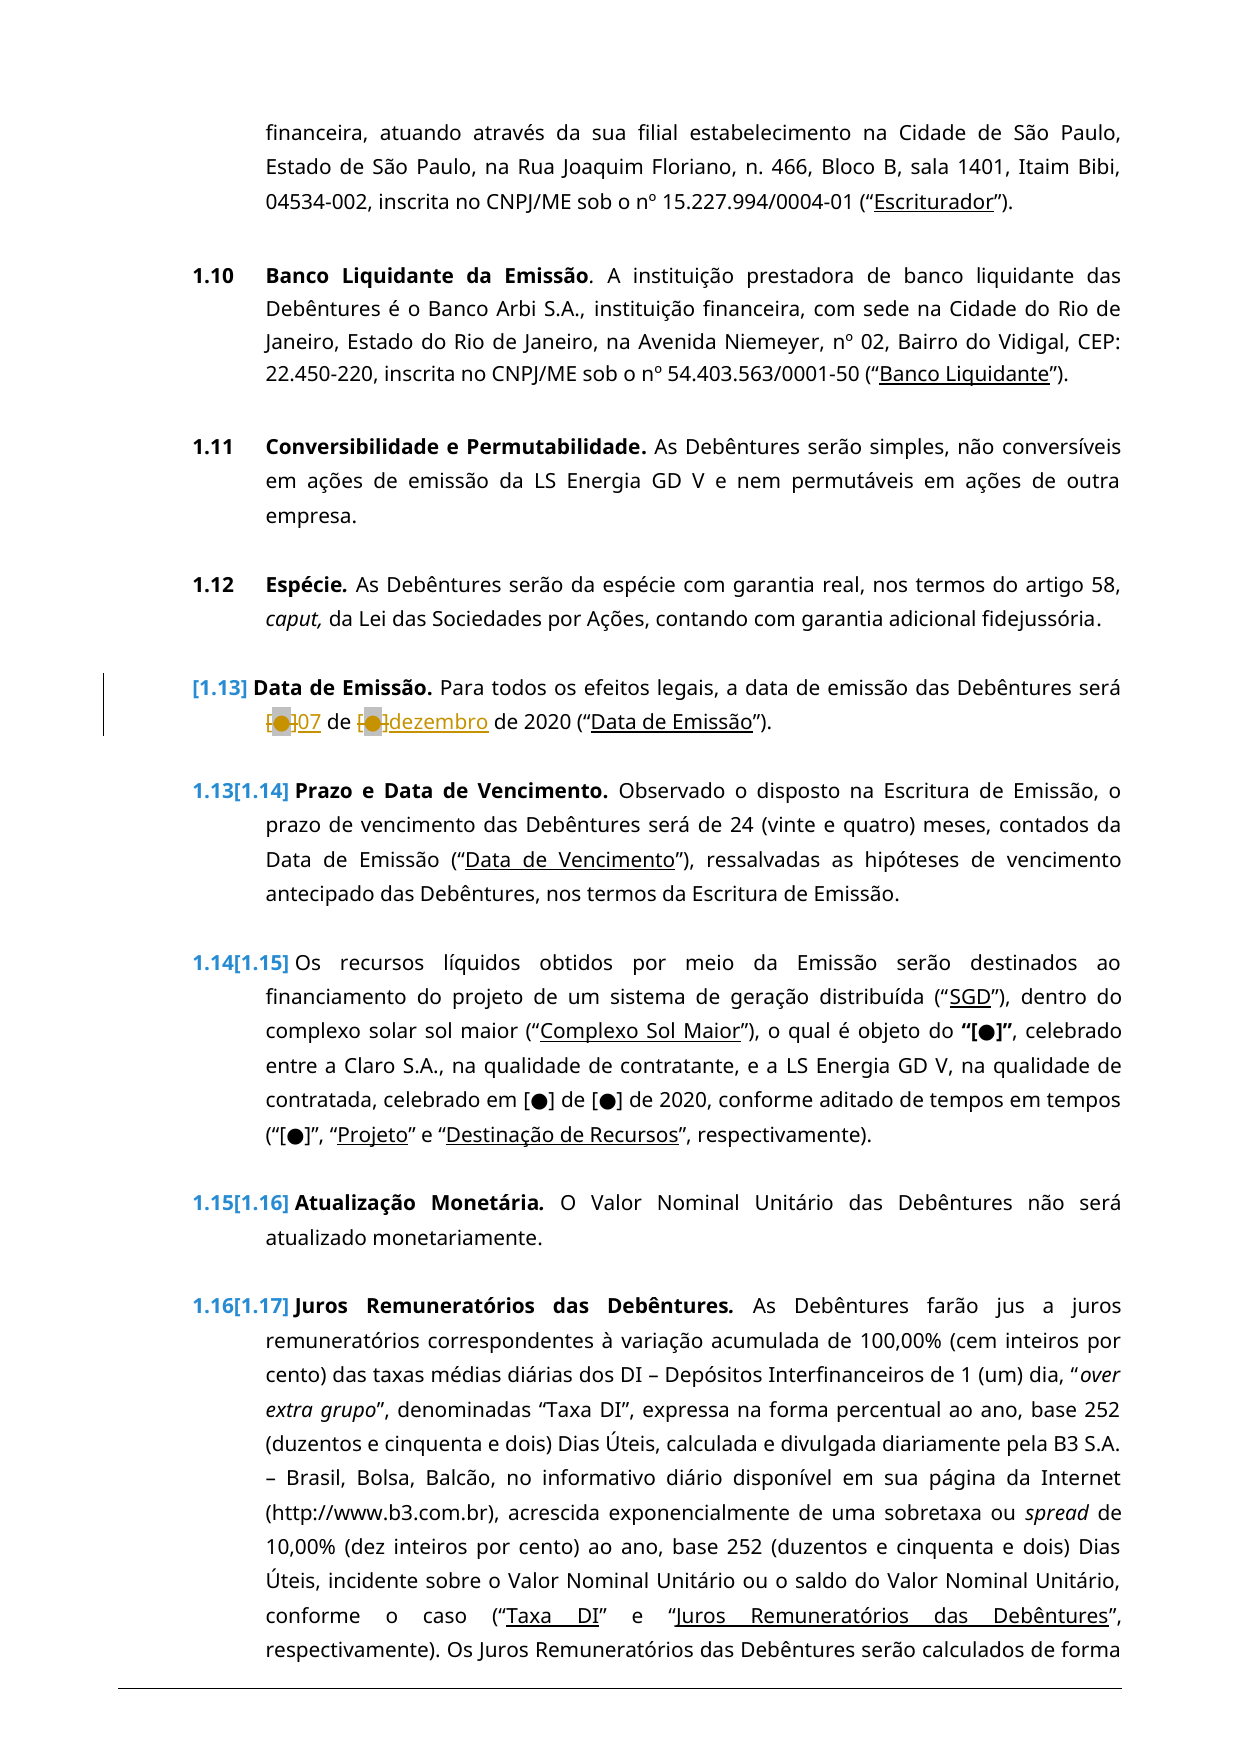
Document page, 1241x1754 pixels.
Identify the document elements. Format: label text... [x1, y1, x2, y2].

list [192, 118, 1122, 215]
list Data de Emissão. Para todos os efeitos legais, a data de emissão das Debêntures será de de 2020 (“Data de Emissão”). [192, 673, 1122, 736]
list Espécie. As Debêntures serão da espécie com garantia real, nos termos do artigo 58, caput, da Lei das Sociedades por Ações, contando com garantia adicional fidejussória. [192, 570, 1122, 633]
list Prazo e Data de Vencimento. Observado o disposto na Escritura de Emissão, o prazo de vencimento das Debêntures será de 24 (vinte e quatro) meses, contados da Data de Emissão (“Data de Vencimento”), ressalvadas as hipóteses de vencimento antecipado das Debêntures, nos termos da Escritura de Emissão. [192, 776, 1122, 908]
list Os recursos líquidos obtidos por meio da Emissão serão destinados ao financiamento do projeto de um sistema de geração distribuída (“SGD”), dentro do complexo solar sol maior (“Complexo Sol Maior”), o qual é objeto do “[●]”, celebrado entre a Claro S.A., na qualidade de contratante, e a LS Energia GD V, na qualidade de contratada, celebrado em [●] de [●] de 2020, conforme aditado de tempos em tempos (“[●]”, “Projeto” e “Destinação de Recursos”, respectivamente). [192, 948, 1122, 1148]
list Conversibilidade e Permutabilidade. As Debêntures serão simples, não conversíveis em ações de emissão da LS Energia GD V e nem permutáveis em ações de outra empresa. [192, 432, 1122, 529]
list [192, 1292, 1122, 1664]
list Atualização Monetária. O Valor Nominal Unitário das Debêntures não será atualizado monetariamente. [192, 1188, 1122, 1251]
list Banco Liquidante da Emissão. A instituição prestadora de banco liquidante das Debêntures é o Banco Arbi S.A., instituição financeira, com sede na Cidade do Rio de Janeiro, Estado do Rio de Janeiro, na Avenida Niemeyer, nº 02, Bairro do Vidigal, CEP: 22.450-220, inscrita no CNPJ/ME sob o nº 54.403.563/0001-50 (“Banco Liquidante”). [192, 262, 1122, 388]
